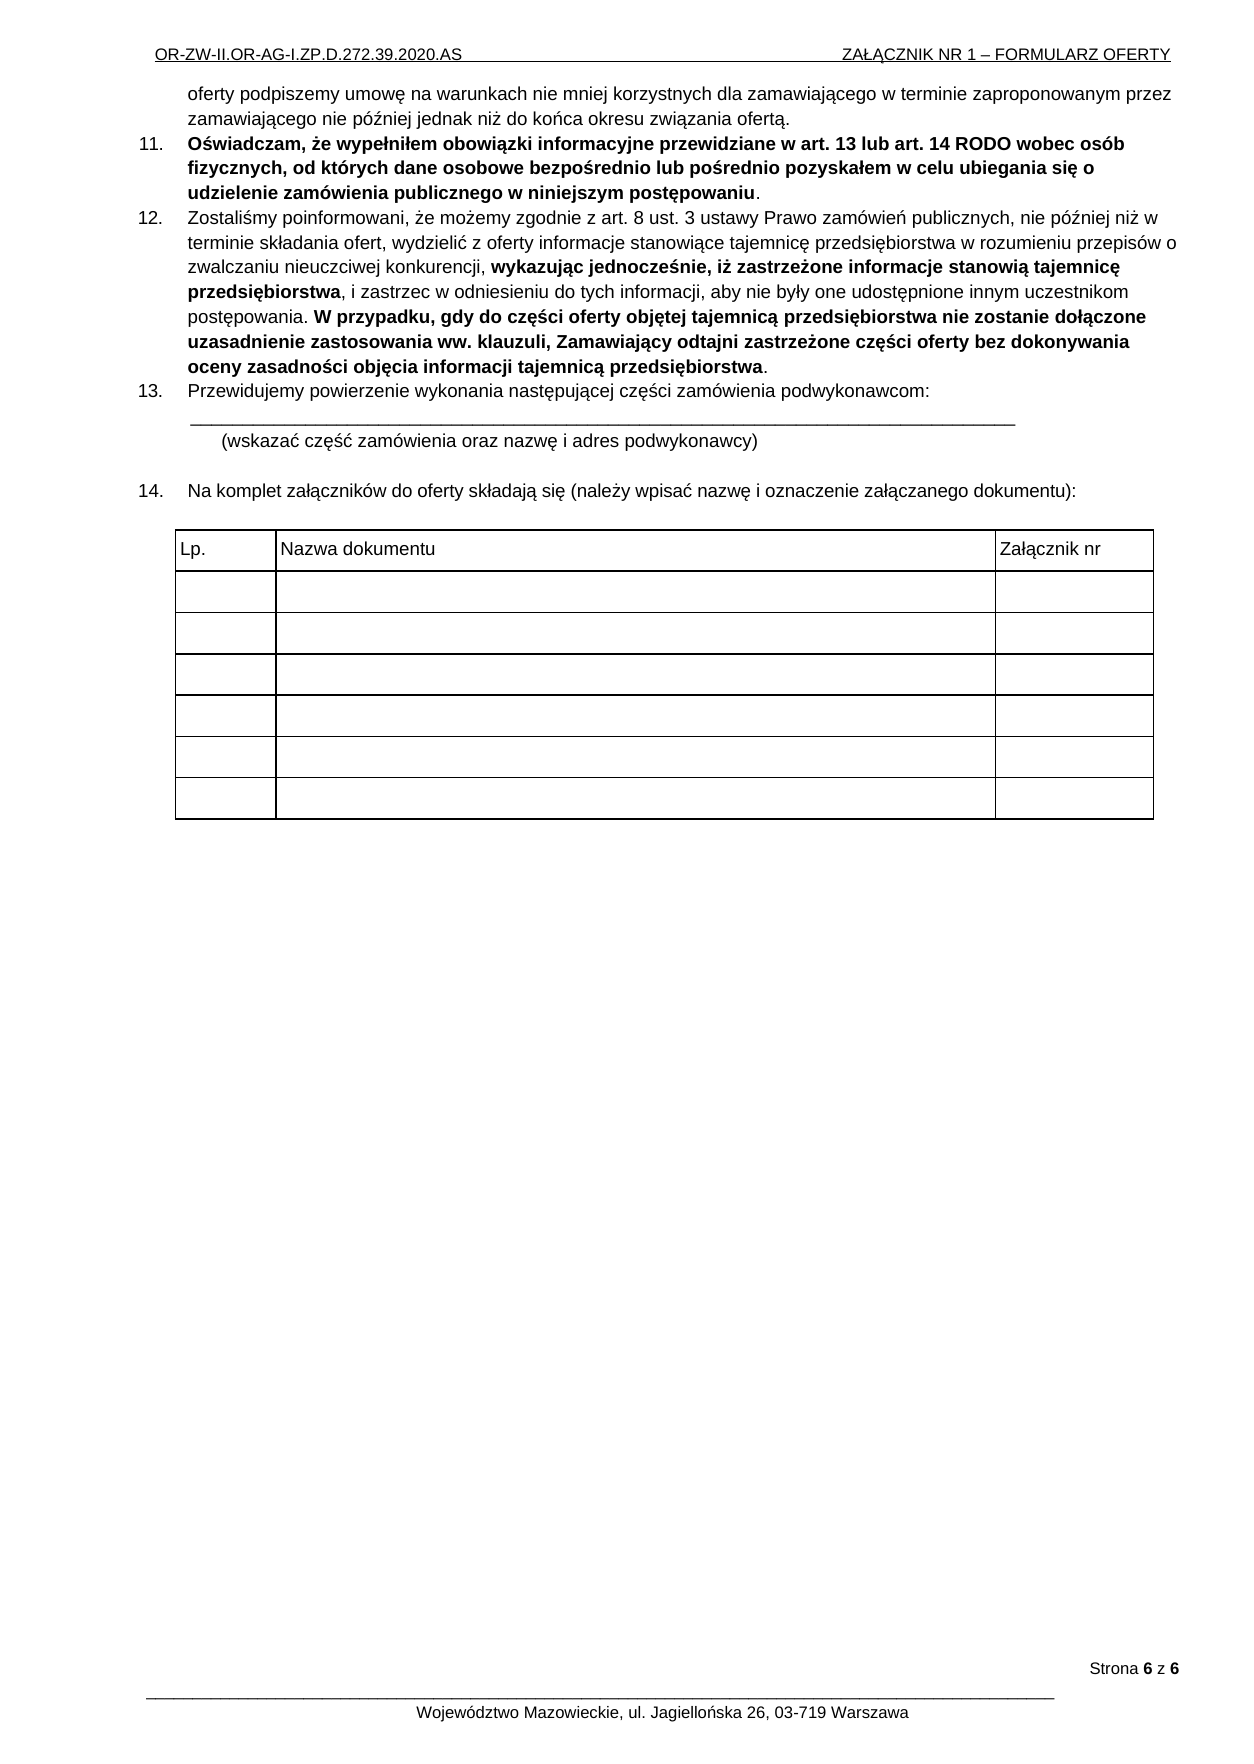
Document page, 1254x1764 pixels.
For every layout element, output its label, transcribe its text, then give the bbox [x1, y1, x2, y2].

table_header Załącznik nr [996, 531, 1153, 570]
list Na komplet załączników do oferty składają się (należy wpisać nazwę i oznaczenie załączanego dokumentu): [164, 479, 1179, 501]
table_header Lp. [176, 531, 275, 570]
table_cell [277, 613, 995, 653]
list Zostaliśmy poinformowani, że możemy zgodnie z art. 8 ust. 3 ustawy Prawo zamówień publicznych, nie później niż w terminie składania ofert, wydzielić z oferty informacje stanowiące tajemnicę przedsiębiorstwa w rozumieniu przepisów o zwalczaniu nieuczciwej konkurencji, wykazując jednocześnie, iż zastrzeżone informacje stanowią tajemnicę przedsiębiorstwa, i zastrzec w odniesieniu do tych informacji, aby nie były one udostępnione innym uczestnikom postępowania. W przypadku, gdy do części oferty objętej tajemnicą przedsiębiorstwa nie zostanie dołączone uzasadnienie zastosowania ww. klauzuli, Zamawiający odtajni zastrzeżone części oferty bez dokonywania oceny zasadności objęcia informacji tajemnicą przedsiębiorstwa. [164, 207, 1179, 377]
list Przewidujemy powierzenie wykonania następującej części zamówienia podwykonawcom: [164, 380, 1179, 402]
table_cell [996, 572, 1153, 611]
table_cell [176, 737, 275, 777]
text (wskazać część zamówienia oraz nazwę i adres podwykonawcy) [190, 430, 1179, 451]
table_cell [176, 613, 275, 653]
table_cell [277, 696, 995, 736]
table_cell [996, 696, 1153, 736]
table_header Nazwa dokumentu [277, 531, 995, 570]
list Oświadczam, że wypełniłem obowiązki informacyjne przewidziane w art. 13 lub art. 14 RODO wobec osób fizycznych, od których dane osobowe bezpośrednio lub pośrednio pozyskałem w celu ubiegania się o udzielenie zamówienia publicznego w niniejszym postępowaniu. [164, 132, 1179, 203]
table_cell [277, 572, 995, 611]
table_cell [277, 655, 995, 694]
table_cell [176, 572, 275, 611]
table_cell [176, 778, 275, 818]
table_cell [996, 778, 1153, 818]
table_cell [996, 655, 1153, 694]
table_cell [996, 737, 1153, 777]
table_cell [176, 696, 275, 736]
table_cell [176, 655, 275, 694]
text _______________________________________________________________________________ [190, 405, 1179, 427]
table_cell [996, 613, 1153, 653]
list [164, 83, 1179, 129]
table_cell [277, 737, 995, 777]
table_cell [277, 778, 995, 818]
